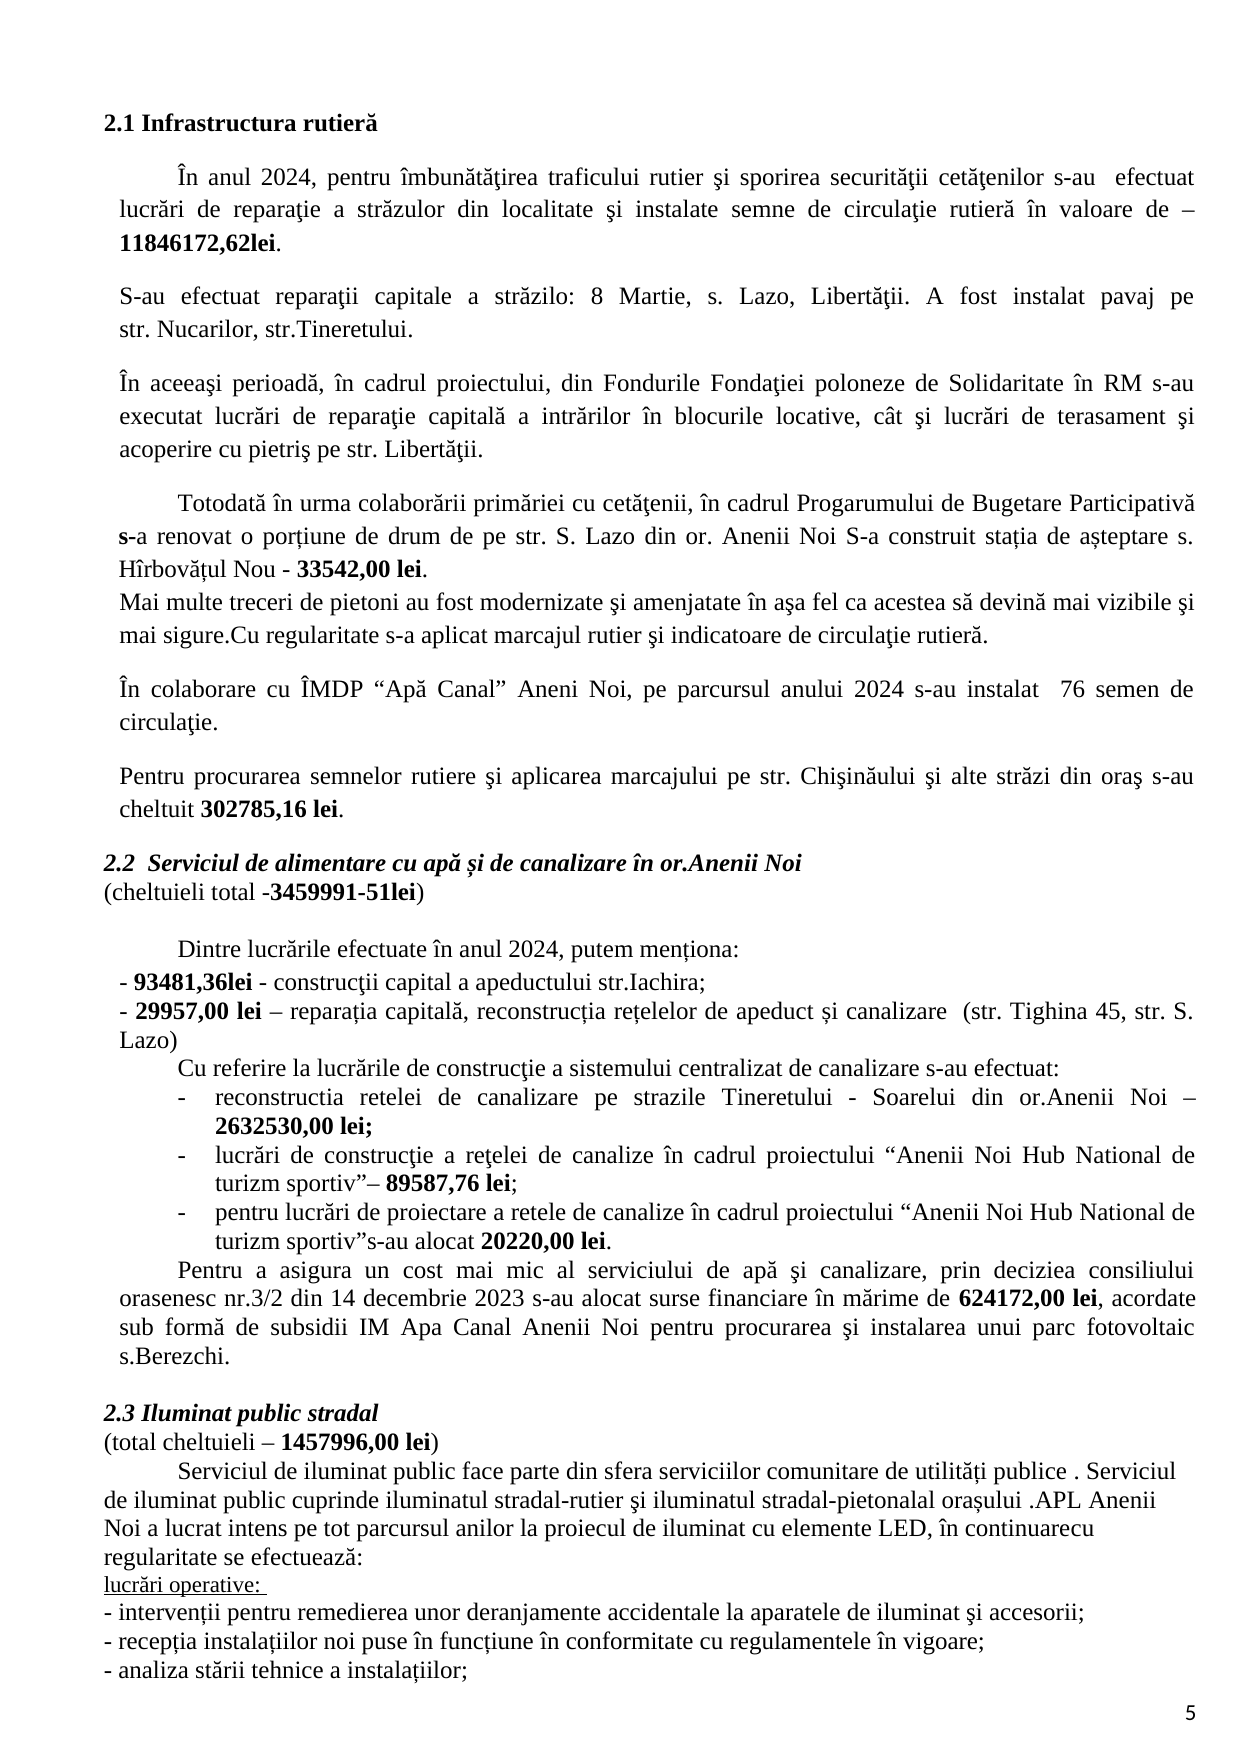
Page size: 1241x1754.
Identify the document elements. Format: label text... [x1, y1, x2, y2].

text - recepția instalațiilor noi puse în funcțiune în conformitate cu regulamentele în vigoare; [103, 1626, 1196, 1655]
list - 29957,00 lei – reparația capitală, reconstrucția rețelelor de apeduct și canalizare (str. Tighina 45, str. S. Lazo) [119, 996, 1196, 1053]
text Serviciul de iluminat public face parte din sfera serviciilor comunitare de utilități publice . Serviciul de iluminat public cuprinde iluminatul stradal-rutier şi iluminatul stradal-pietonalal orașului .APL Anenii Noi a lucrat intens pe tot parcursul anilor la proiecul de iluminat cu elemente LED, în continuarecu regularitate se efectuează: [103, 1456, 1196, 1571]
text În anul 2024, pentru îmbunătăţirea traficului rutier şi sporirea securităţii cetăţenilor s-au efectuat lucrări de reparaţie a străzulor din localitate şi instalate semne de circulaţie rutieră în valoare de – 11846172,62lei. [119, 162, 1196, 256]
text În colaborare cu ÎMDP “Apă Canal” Aneni Noi, pe parcursul anului 2024 s-au instalat 76 semen de circulaţie. [119, 674, 1196, 736]
list Pentru a asigura un cost mai mic al serviciului de apă şi canalizare, prin deciziea consiliului orasenesc nr.3/2 din 14 decembrie 2023 s-au alocat surse financiare în mărime de 624172,00 lei, acordate sub formă de subsidii IM Apa Canal Anenii Noi pentru procurarea şi instalarea unui parc fotovoltaic s.Berezchi. [119, 1255, 1196, 1370]
text Pentru procurarea semnelor rutiere şi aplicarea marcajului pe str. Chişinăului şi alte străzi din oraş s-au cheltuit 302785,16 lei. [119, 761, 1196, 823]
text S-au efectuat reparaţii capitale a străzilo: 8 Martie, s. Lazo, Libertăţii. A fost instalat pavaj pe str. Nucarilor, str.Tineretului. [119, 281, 1196, 343]
list lucrări de construcţie a reţelei de canalize în cadrul proiectului “Anenii Noi Hub National de turizm sportiv”– 89587,76 lei; [177, 1140, 1196, 1197]
text 2.2 Serviciul de alimentare cu apă și de canalizare în or.Anenii Noi [103, 848, 1196, 877]
text (total cheltuieli – 1457996,00 lei) [103, 1427, 1196, 1456]
list pentru lucrări de proiectare a retele de canalize în cadrul proiectului “Anenii Noi Hub National de turizm sportiv”s-au alocat 20220,00 lei. [177, 1197, 1196, 1255]
list reconstructia retelei de canalizare pe strazile Tineretului - Soarelui din or.Anenii Noi – 2632530,00 lei; [177, 1082, 1196, 1140]
text 2.1 Infrastructura rutieră [103, 108, 1196, 136]
text - intervenții pentru remedierea unor deranjamente accidentale la aparatele de iluminat şi accesorii; [103, 1597, 1196, 1626]
text - analiza stării tehnice a instalațiilor; [103, 1655, 1196, 1683]
list - 93481,36lei - construcţii capital a apeductului str.Iachira; [119, 967, 1196, 996]
text (cheltuieli total -3459991-51lei) [103, 877, 1196, 905]
text Dintre lucrările efectuate în anul 2024, putem menționa: [103, 934, 1196, 963]
text Totodată în urma colaborării primăriei cu cetăţenii, în cadrul Progarumului de Bugetare Participativă s-a renovat o porțiune de drum de pe str. S. Lazo din or. Anenii Noi S-a construit stația de așteptare s. Hîrbovățul Nou - 33542,00 lei. [118, 488, 1196, 583]
text Mai multe treceri de pietoni au fost modernizate şi amenjatate în aşa fel ca acestea să devină mai vizibile şi mai sigure.Cu regularitate s-a aplicat marcajul rutier şi indicatoare de circulaţie rutieră. [119, 587, 1196, 649]
text 2.3 Iluminat public stradal [103, 1398, 1196, 1427]
list Cu referire la lucrările de construcţie a sistemului centralizat de canalizare s-au efectuat: [119, 1053, 1196, 1082]
text lucrări operative: [103, 1571, 1196, 1597]
text În aceeaşi perioadă, în cadrul proiectului, din Fondurile Fondaţiei poloneze de Solidaritate în RM s-au executat lucrări de reparaţie capitală a intrărilor în blocurile locative, cât şi lucrări de terasament şi acoperire cu pietriş pe str. Libertăţii. [119, 368, 1196, 463]
